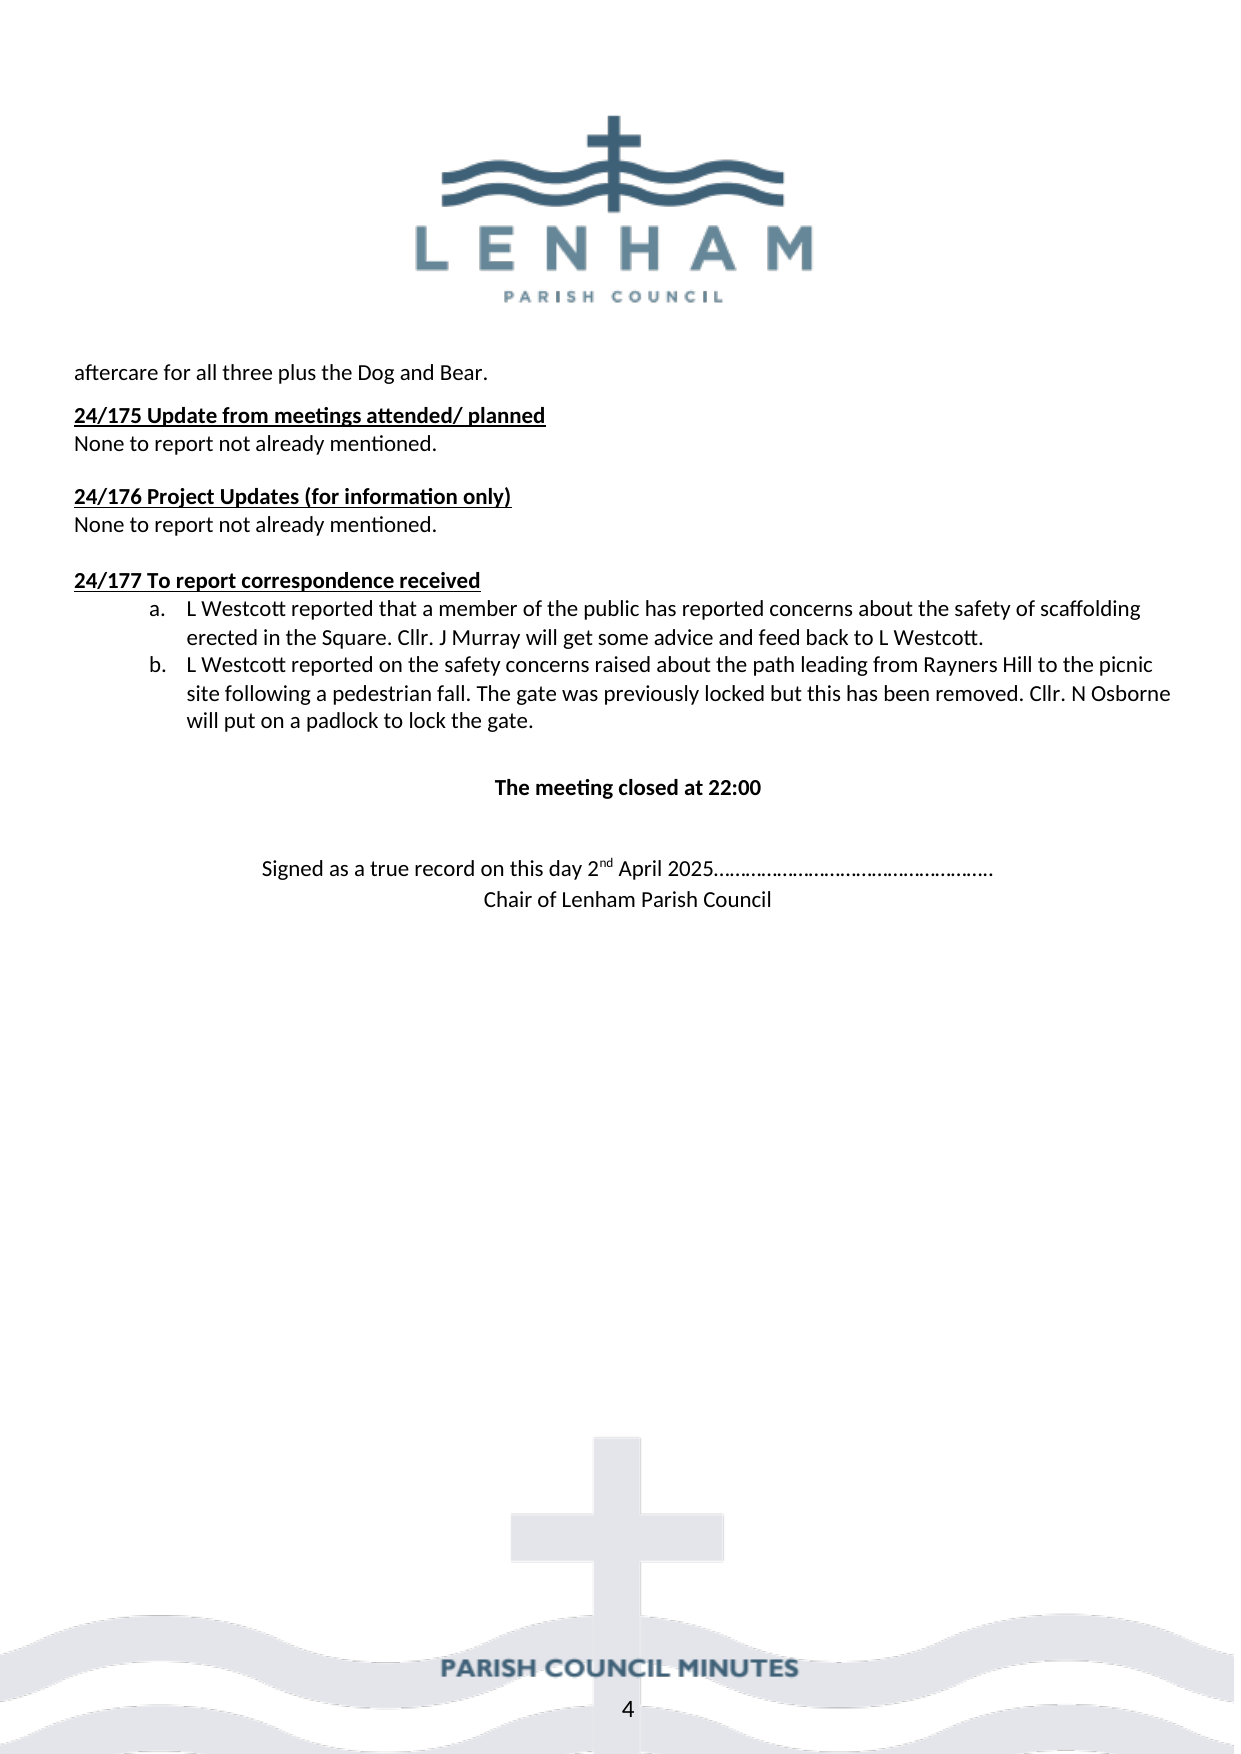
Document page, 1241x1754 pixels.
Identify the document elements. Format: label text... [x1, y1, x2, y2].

title 24/176 Project Updates (for information only) [74, 482, 1182, 511]
text Chair of Lenham Parish Council [74, 885, 1182, 913]
title None to report not already mentioned. [74, 429, 1182, 457]
title L Westcott reported that a member of the public has reported concerns about the safety of scaffolding erected in the Square. Cllr. J Murray will get some advice and feed back to L Westcott. [149, 594, 1182, 651]
title 24/175 Update from meetings attended/ planned [74, 401, 1182, 429]
text The meeting closed at 22:00 [74, 773, 1182, 801]
title 24/177 To report correspondence received [74, 567, 1182, 594]
title L Westcott reported on the safety concerns raised about the path leading from Rayners Hill to the picnic site following a pedestrian fall. The gate was previously locked but this has been removed. Cllr. N Osborne will put on a padlock to lock the gate. [149, 651, 1182, 735]
title aftercare for all three plus the Dog and Bear. [74, 358, 1182, 386]
text Signed as a true record on this day 2nd April 2025…………………………………………….. [74, 854, 1182, 882]
title None to report not already mentioned. [74, 511, 1182, 538]
